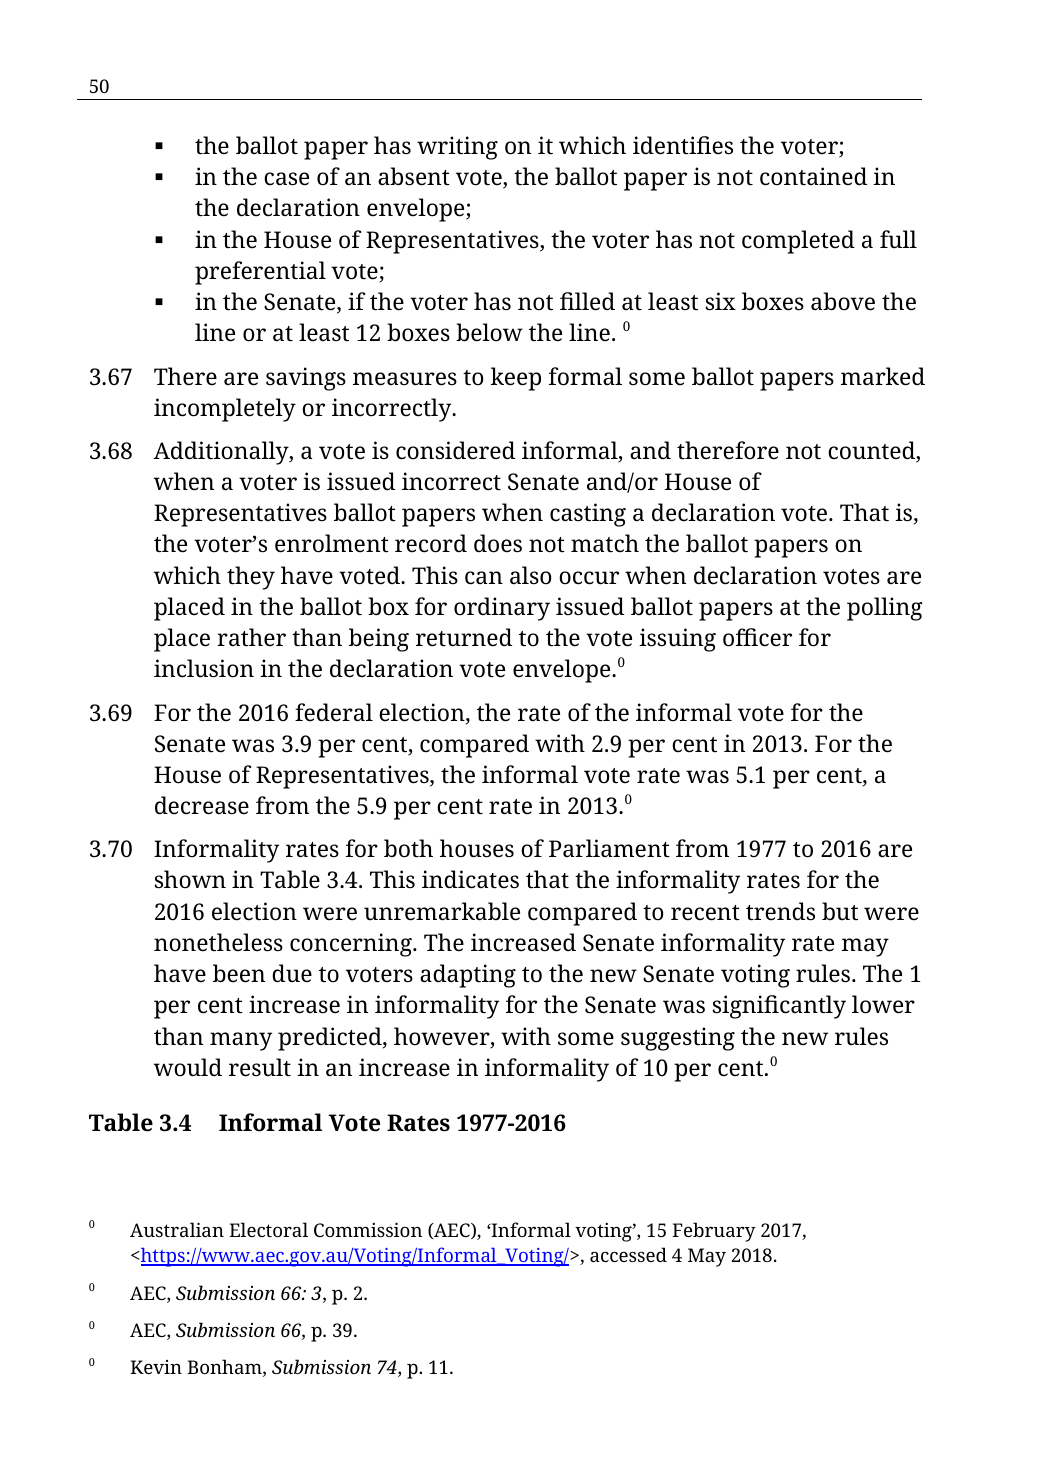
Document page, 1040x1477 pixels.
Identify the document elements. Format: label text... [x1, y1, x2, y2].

text 3.68 Additionally, a vote is considered informal, and therefore not counted, when a voter is issued incorrect Senate and/or House of Representatives ballot papers when casting a declaration vote. That is, the voter’s enrolment record does not match the ballot papers on which they have voted. This can also occur when declaration votes are placed in the ballot box for ordinary issued ballot papers at the polling place rather than being returned to the vote issuing officer for inclusion in the declaration vote envelope. [88, 435, 933, 685]
text in the case of an absent vote, the ballot paper is not contained in the declaration envelope; [153, 161, 933, 224]
text the ballot paper has writing on it which identifies the voter; [153, 130, 933, 161]
text 3.70 Informality rates for both houses of Parliament from 1977 to 2016 are shown in Table 3.4. This indicates that the informality rates for the 2016 election were unremarkable compared to recent trends but were nonetheless concerning. The increased Senate informality rate may have been due to voters adapting to the new Senate voting rules. The 1 per cent increase in informality for the Senate was significantly lower than many predicted, however, with some suggesting the new rules would result in an increase in informality of 10 per cent. [88, 833, 933, 1083]
title Table 3.4 Informal Vote Rates 1977-2016 [88, 1107, 933, 1138]
text 3.69 For the 2016 federal election, the rate of the informal vote for the Senate was 3.9 per cent, compared with 2.9 per cent in 2013. For the House of Representatives, the informal vote rate was 5.1 per cent, a decrease from the 5.9 per cent rate in 2013. [88, 696, 933, 821]
text 3.67 There are savings measures to keep formal some ballot papers marked incompletely or incorrectly. [88, 360, 933, 423]
text in the Senate, if the voter has not filled at least six boxes above the line or at least 12 boxes below the line. [153, 286, 933, 349]
text in the House of Representatives, the voter has not completed a full preferential vote; [153, 224, 933, 286]
